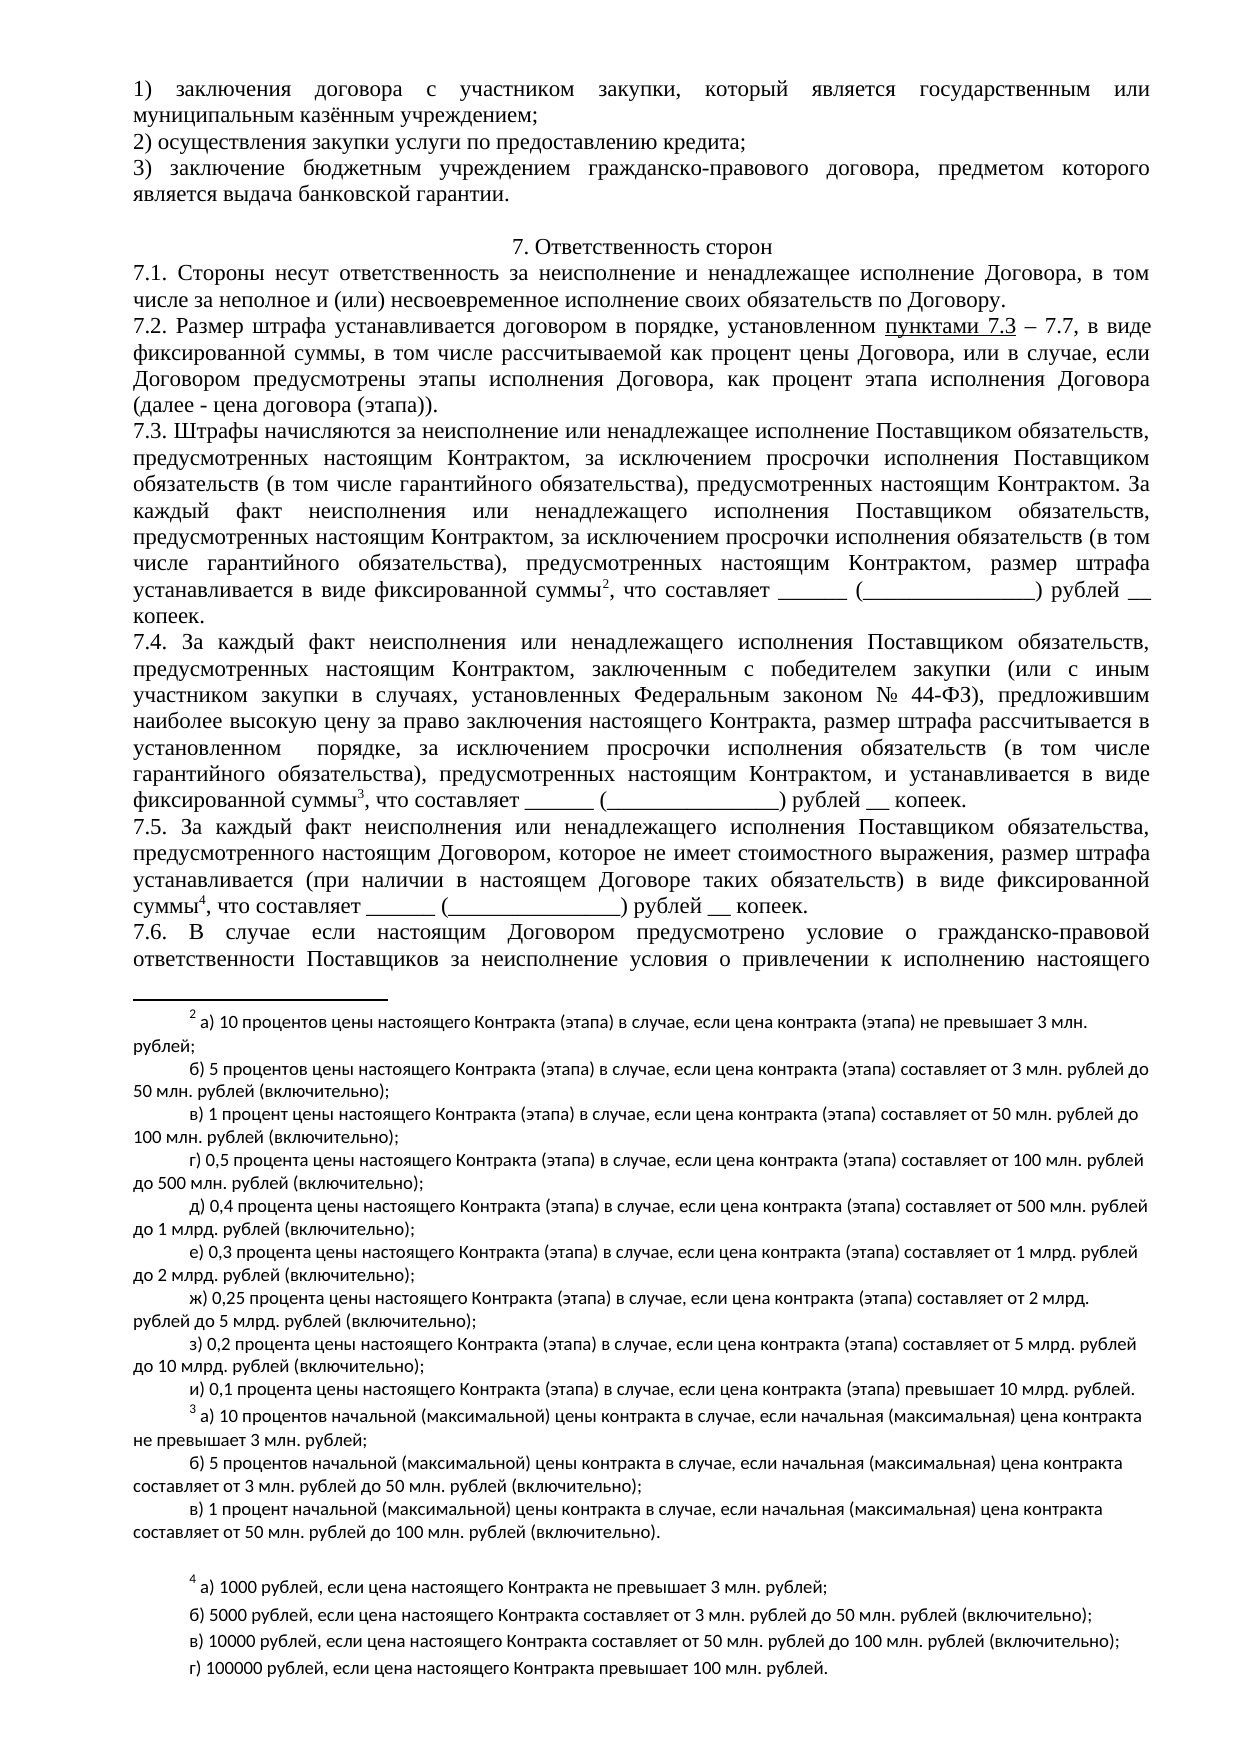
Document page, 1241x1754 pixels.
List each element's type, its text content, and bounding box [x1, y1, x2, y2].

text 7.1. Стороны несут ответственность за неисполнение и ненадлежащее исполнение Договора, в том числе за неполное и (или) несвоевременное исполнение своих обязательств по Договору. [133, 259, 1152, 312]
text 7.4. За каждый факт неисполнения или ненадлежащего исполнения Поставщиком обязательств, предусмотренных настоящим Контрактом, заключенным с победителем закупки (или с иным участником закупки в случаях, установленных Федеральным законом № 44-ФЗ), предложившим наиболее высокую цену за право заключения настоящего Контракта, размер штрафа рассчитывается в установленном порядке, за исключением просрочки исполнения обязательств (в том числе гарантийного обязательства), предусмотренных настоящим Контрактом, и устанавливается в виде фиксированной суммы, что составляет ______ (_______________) рублей __ копеек. [133, 628, 1152, 813]
text 7.3. Штрафы начисляются за неисполнение или ненадлежащее исполнение Поставщиком обязательств, предусмотренных настоящим Контрактом, за исключением просрочки исполнения Поставщиком обязательств (в том числе гарантийного обязательства), предусмотренных настоящим Контрактом. За каждый факт неисполнения или ненадлежащего исполнения Поставщиком обязательств, предусмотренных настоящим Контрактом, за исключением просрочки исполнения обязательств (в том числе гарантийного обязательства), предусмотренных настоящим Контрактом, размер штрафа устанавливается в виде фиксированной суммы, что составляет ______ (_______________) рублей __ копеек. [133, 418, 1152, 628]
text 7.2. Размер штрафа устанавливается договором в порядке, установленном пунктами 7.3 – 7.7, в виде фиксированной суммы, в том числе рассчитываемой как процент цены Договора, или в случае, если Договором предусмотрены этапы исполнения Договора, как процент этапа исполнения Договора (далее - цена договора (этапа)). [133, 312, 1152, 418]
text 7.6. В случае если настоящим Договором предусмотрено условие о гражданско-правовой ответственности Поставщиков за неисполнение условия о привлечении к исполнению настоящего Договора субподрядчиков, соисполнителей из числа субъектов малого предпринимательства, социально ориентированных некоммерческих организаций в виде штрафа, штраф устанавливается в размере 5 процентов объема такого привлечения, установленного настоящим Договором, что составляет ______ (_______________) рублей __ копеек. [133, 918, 1152, 971]
text 2) осуществления закупки услуги по предоставлению кредита; [133, 128, 1152, 154]
text 7. Ответственность сторон [133, 233, 1152, 259]
text 3) заключение бюджетным учреждением гражданско-правового договора, предметом которого является выдача банковской гарантии. [133, 154, 1152, 207]
text 1) заключения договора с участником закупки, который является государственным или муниципальным казённым учреждением; [133, 75, 1152, 128]
text 7.5. За каждый факт неисполнения или ненадлежащего исполнения Поставщиком обязательства, предусмотренного настоящим Договором, которое не имеет стоимостного выражения, размер штрафа устанавливается (при наличии в настоящем Договоре таких обязательств) в виде фиксированной суммы, что составляет ______ (_______________) рублей __ копеек. [133, 813, 1152, 918]
